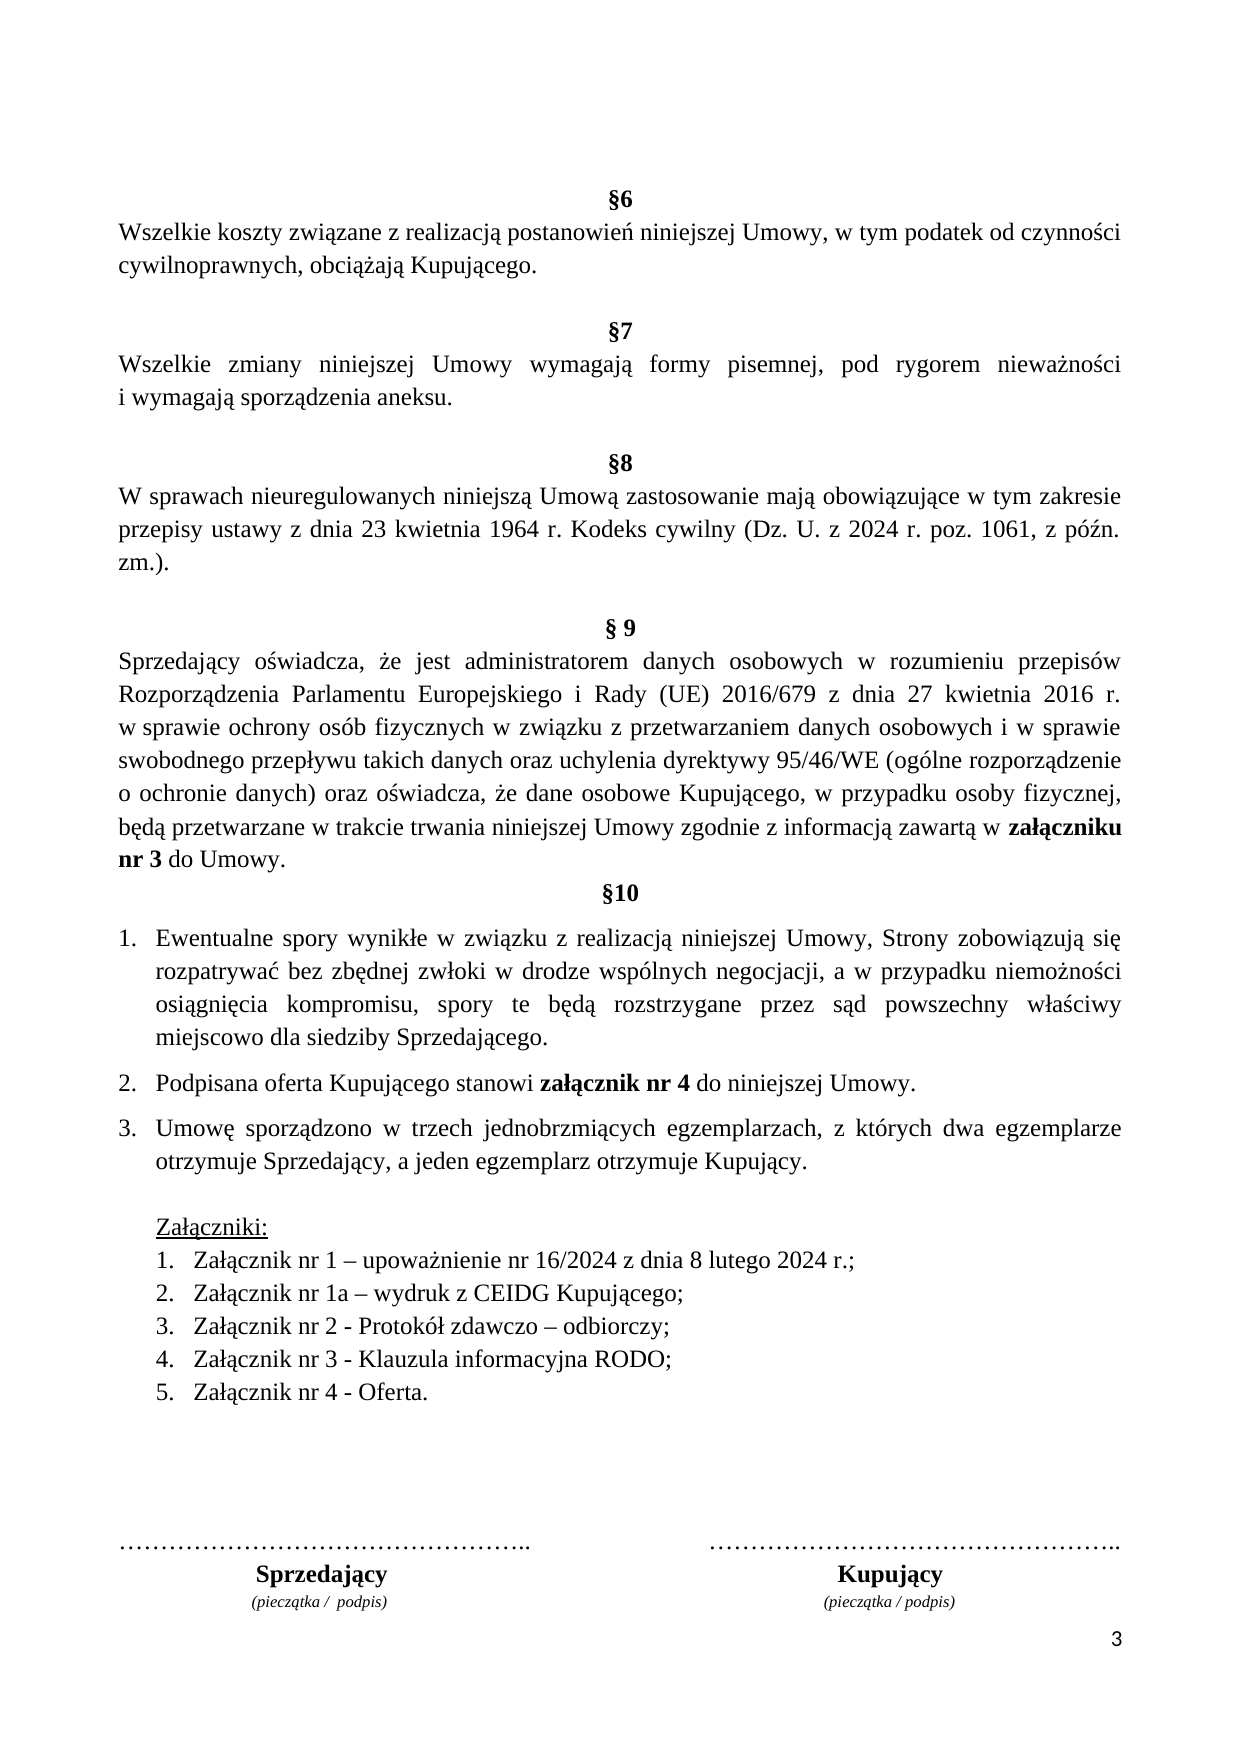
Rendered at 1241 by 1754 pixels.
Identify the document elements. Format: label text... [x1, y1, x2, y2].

list Umowę sporządzono w trzech jednobrzmiących egzemplarzach, z których dwa egzemplarze otrzymuje Sprzedający, a jeden egzemplarz otrzymuje Kupujący. [118, 1113, 1122, 1175]
list Załącznik nr 2 - Protokół zdawczo – odbiorczy; [156, 1311, 1122, 1340]
list Załącznik nr 1a – wydruk z CEIDG Kupującego; [156, 1278, 1122, 1307]
text §10 [118, 878, 1122, 906]
text Wszelkie zmiany niniejszej Umowy wymagają formy pisemnej, pod rygorem nieważności i wymagają sporządzenia aneksu. [118, 349, 1122, 411]
list Podpisana oferta Kupującego stanowi załącznik nr 4 do niniejszej Umowy. [118, 1068, 1122, 1096]
list Ewentualne spory wynikłe w związku z realizacją niniejszej Umowy, Strony zobowiązują się rozpatrywać bez zbędnej zwłoki w drodze wspólnych negocjacji, a w przypadku niemożności osiągnięcia kompromisu, spory te będą rozstrzygane przez sąd powszechny właściwy miejscowo dla siedziby Sprzedającego. [118, 923, 1122, 1051]
text Sprzedający Kupujący [118, 1559, 1122, 1588]
text ………………………………………….. ………………………………………….. [118, 1526, 1122, 1555]
text § 9 [118, 613, 1122, 642]
text §6 [118, 184, 1122, 213]
text (pieczątka / podpis) (pieczątka / podpis) [118, 1592, 1122, 1611]
list Załącznik nr 1 – upoważnienie nr 16/2024 z dnia 8 lutego 2024 r.; [156, 1245, 1122, 1274]
text Sprzedający oświadcza, że jest administratorem danych osobowych w rozumieniu przepisów Rozporządzenia Parlamentu Europejskiego i Rady (UE) 2016/679 z dnia 27 kwietnia 2016 r. w sprawie ochrony osób fizycznych w związku z przetwarzaniem danych osobowych i w sprawie swobodnego przepływu takich danych oraz uchylenia dyrektywy 95/46/WE (ogólne rozporządzenie o ochronie danych) oraz oświadcza, że dane osobowe Kupującego, w przypadku osoby fizycznej, będą przetwarzane w trakcie trwania niniejszej Umowy zgodnie z informacją zawartą w załączniku nr 3 do Umowy. [118, 646, 1122, 873]
text Wszelkie koszty związane z realizacją postanowień niniejszej Umowy, w tym podatek od czynności cywilnoprawnych, obciążają Kupującego. [118, 217, 1122, 279]
text §8 [118, 448, 1122, 477]
list Załącznik nr 4 - Oferta. [156, 1377, 1122, 1406]
list Załączniki: [156, 1212, 1122, 1241]
list Załącznik nr 3 - Klauzula informacyjna RODO; [156, 1344, 1122, 1373]
text §7 [118, 316, 1122, 345]
text W sprawach nieuregulowanych niniejszą Umową zastosowanie mają obowiązujące w tym zakresie przepisy ustawy z dnia 23 kwietnia 1964 r. Kodeks cywilny (Dz. U. z 2024 r. poz. 1061, z późn. zm.). [118, 481, 1122, 576]
